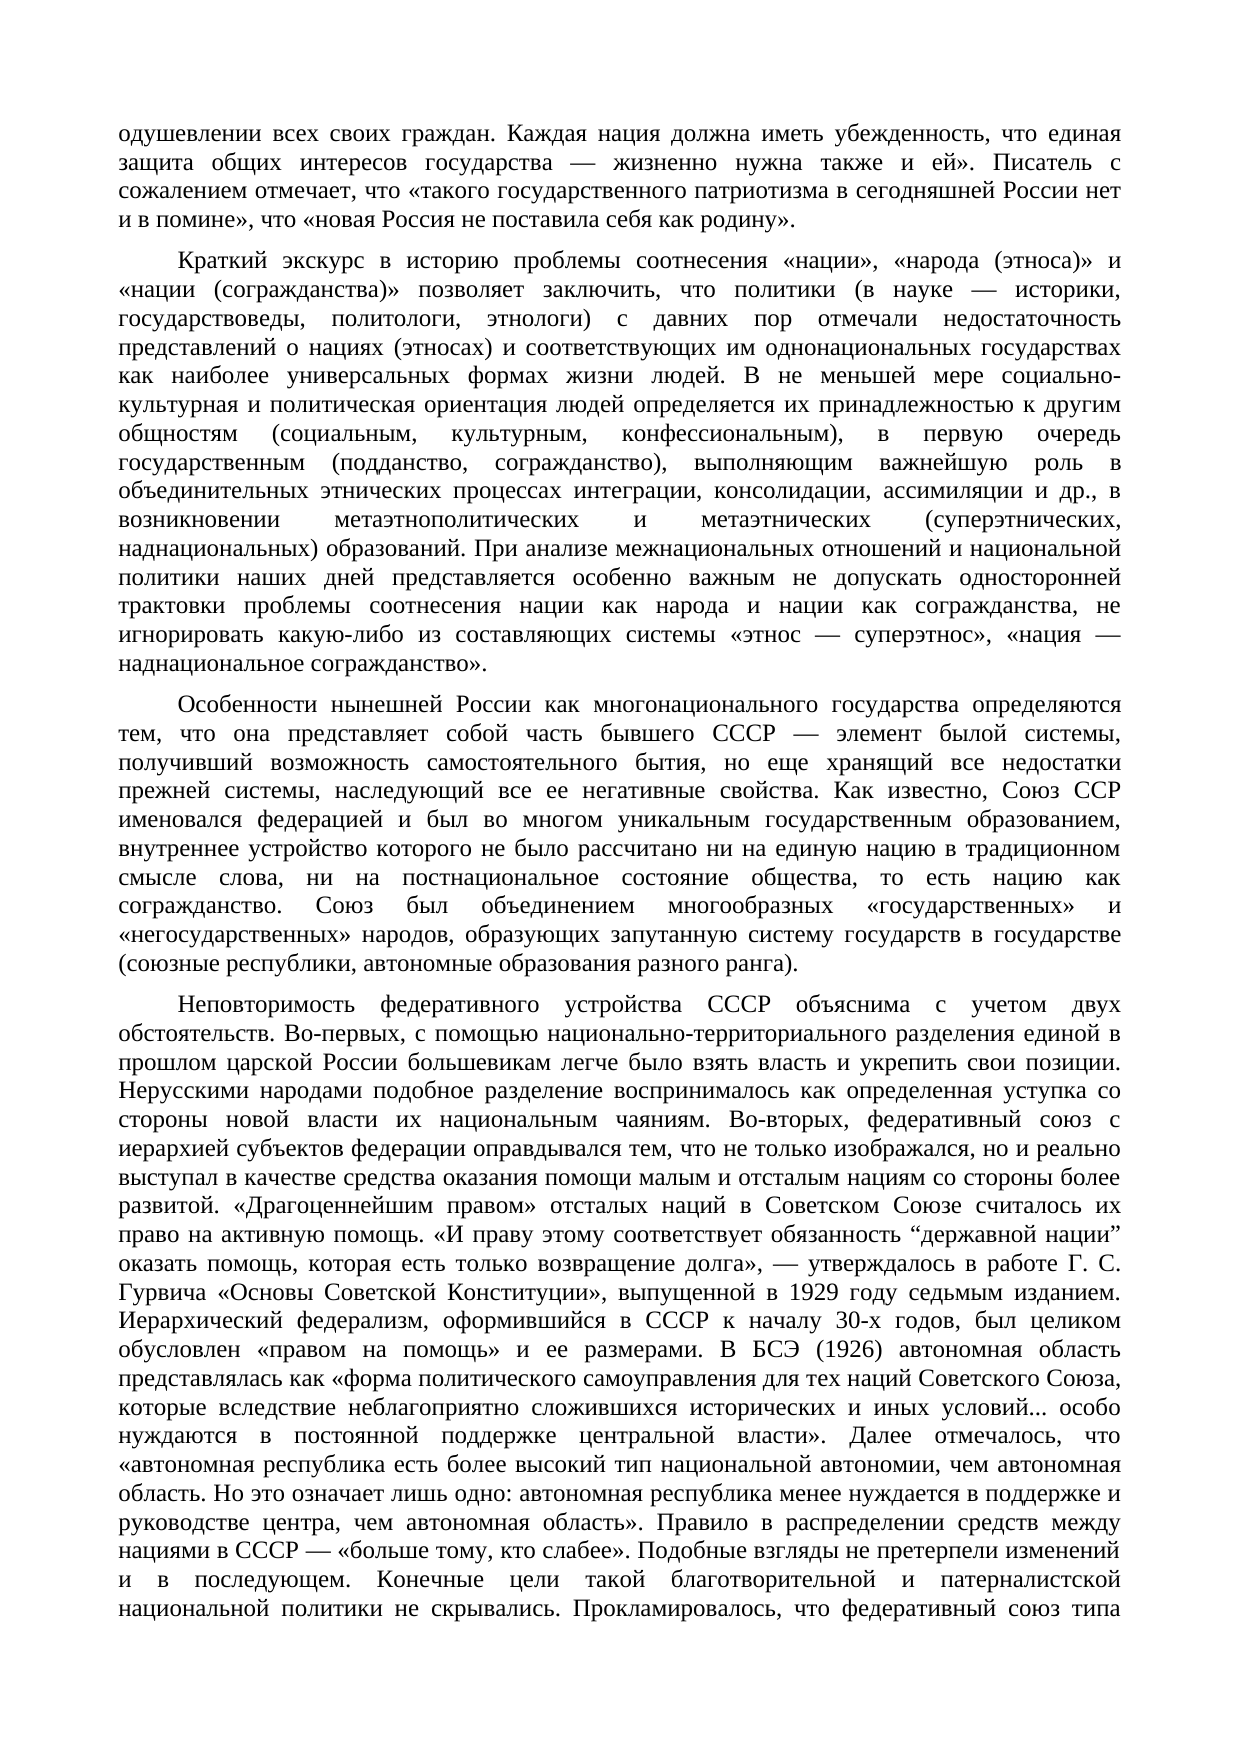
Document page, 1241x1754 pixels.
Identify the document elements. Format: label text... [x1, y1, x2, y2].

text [118, 989, 1122, 1622]
text Особенности нынешней России как многонационального государства определяются тем, что она представляет собой часть бывшего СССР — элемент былой системы, получивший возможность самостоятельного бытия, но еще хранящий все недостатки прежней системы, наследующий все ее негативные свойства. Как известно, Союз ССР именовался федерацией и был во многом уникальным государственным образованием, внутреннее устройство которого не было рассчитано ни на единую нацию в традиционном смысле слова, ни на постнациональное состояние общества, то есть нацию как согражданство. Союз был объединением многообразных «государственных» и «негосударственных» народов, образующих запутанную систему государств в государстве (союзные республики, автономные образования разного ранга). [118, 689, 1122, 977]
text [118, 118, 1122, 233]
text Краткий экскурс в историю проблемы соотнесения «нации», «народа (этноса)» и «нации (согражданства)» позволяет заключить, что политики (в науке — историки, государствоведы, политологи, этнологи) с давних пор отмечали недостаточность представлений о нациях (этносах) и соответствующих им однонациональных государствах как наиболее универсальных формах жизни людей. В не меньшей мере социально-культурная и политическая ориентация людей определяется их принадлежностью к другим общностям (социальным, культурным, конфессиональным), в первую очередь государственным (подданство, согражданство), выполняющим важнейшую роль в объединительных этнических процессах интеграции, консолидации, ассимиляции и др., в возникновении метаэтнополитических и метаэтнических (суперэтнических, наднациональных) образований. При анализе межнациональных отношений и национальной политики наших дней представляется особенно важным не допускать односторонней трактовки проблемы соотнесения нации как народа и нации как согражданства, не игнорировать какую-либо из составляющих системы «этнос — суперэтнос», «нация — наднациональное согражданство». [118, 246, 1122, 677]
